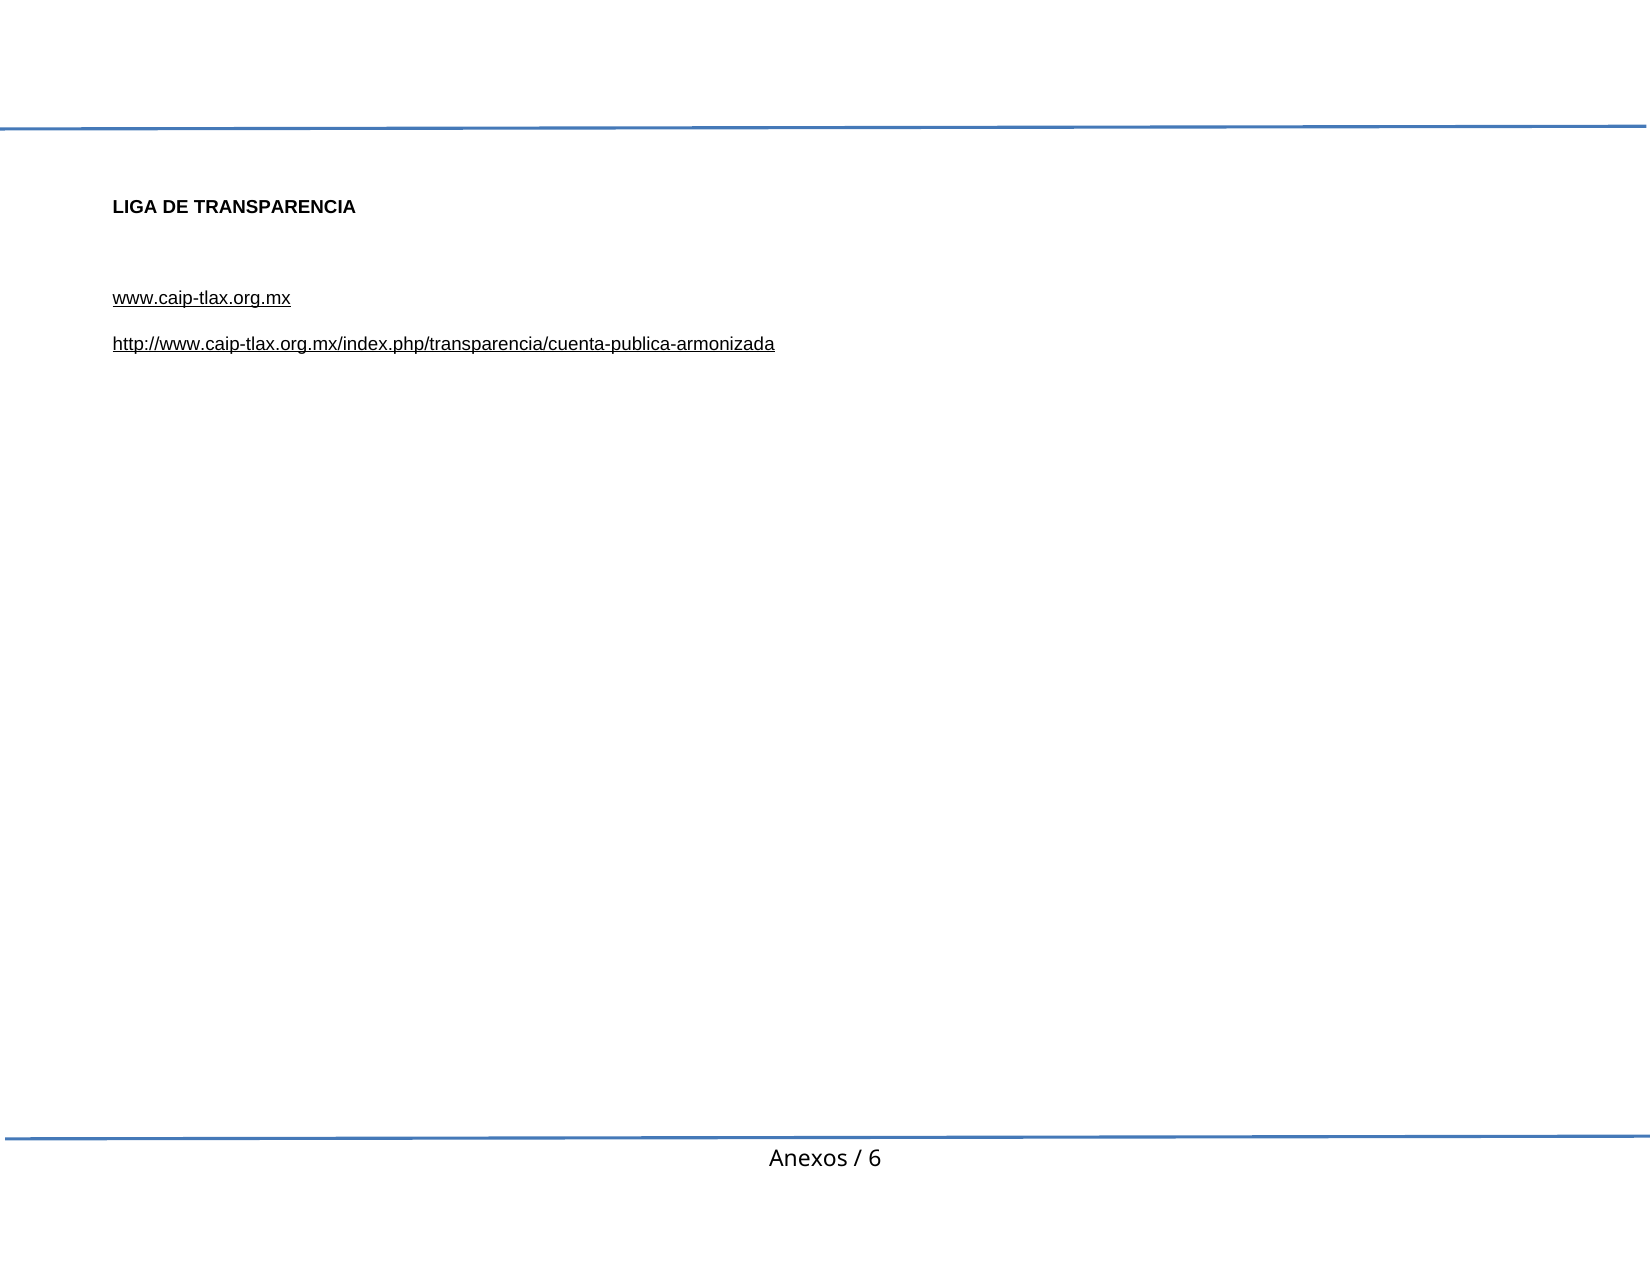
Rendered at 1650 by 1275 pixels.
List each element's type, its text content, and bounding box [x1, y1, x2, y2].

text www.caip-tlax.org.mx [112, 287, 1537, 308]
text http://www.caip-tlax.org.mx/index.php/transparencia/cuenta-publica-armonizada [112, 332, 1537, 354]
text LIGA DE TRANSPARENCIA [112, 196, 1537, 217]
